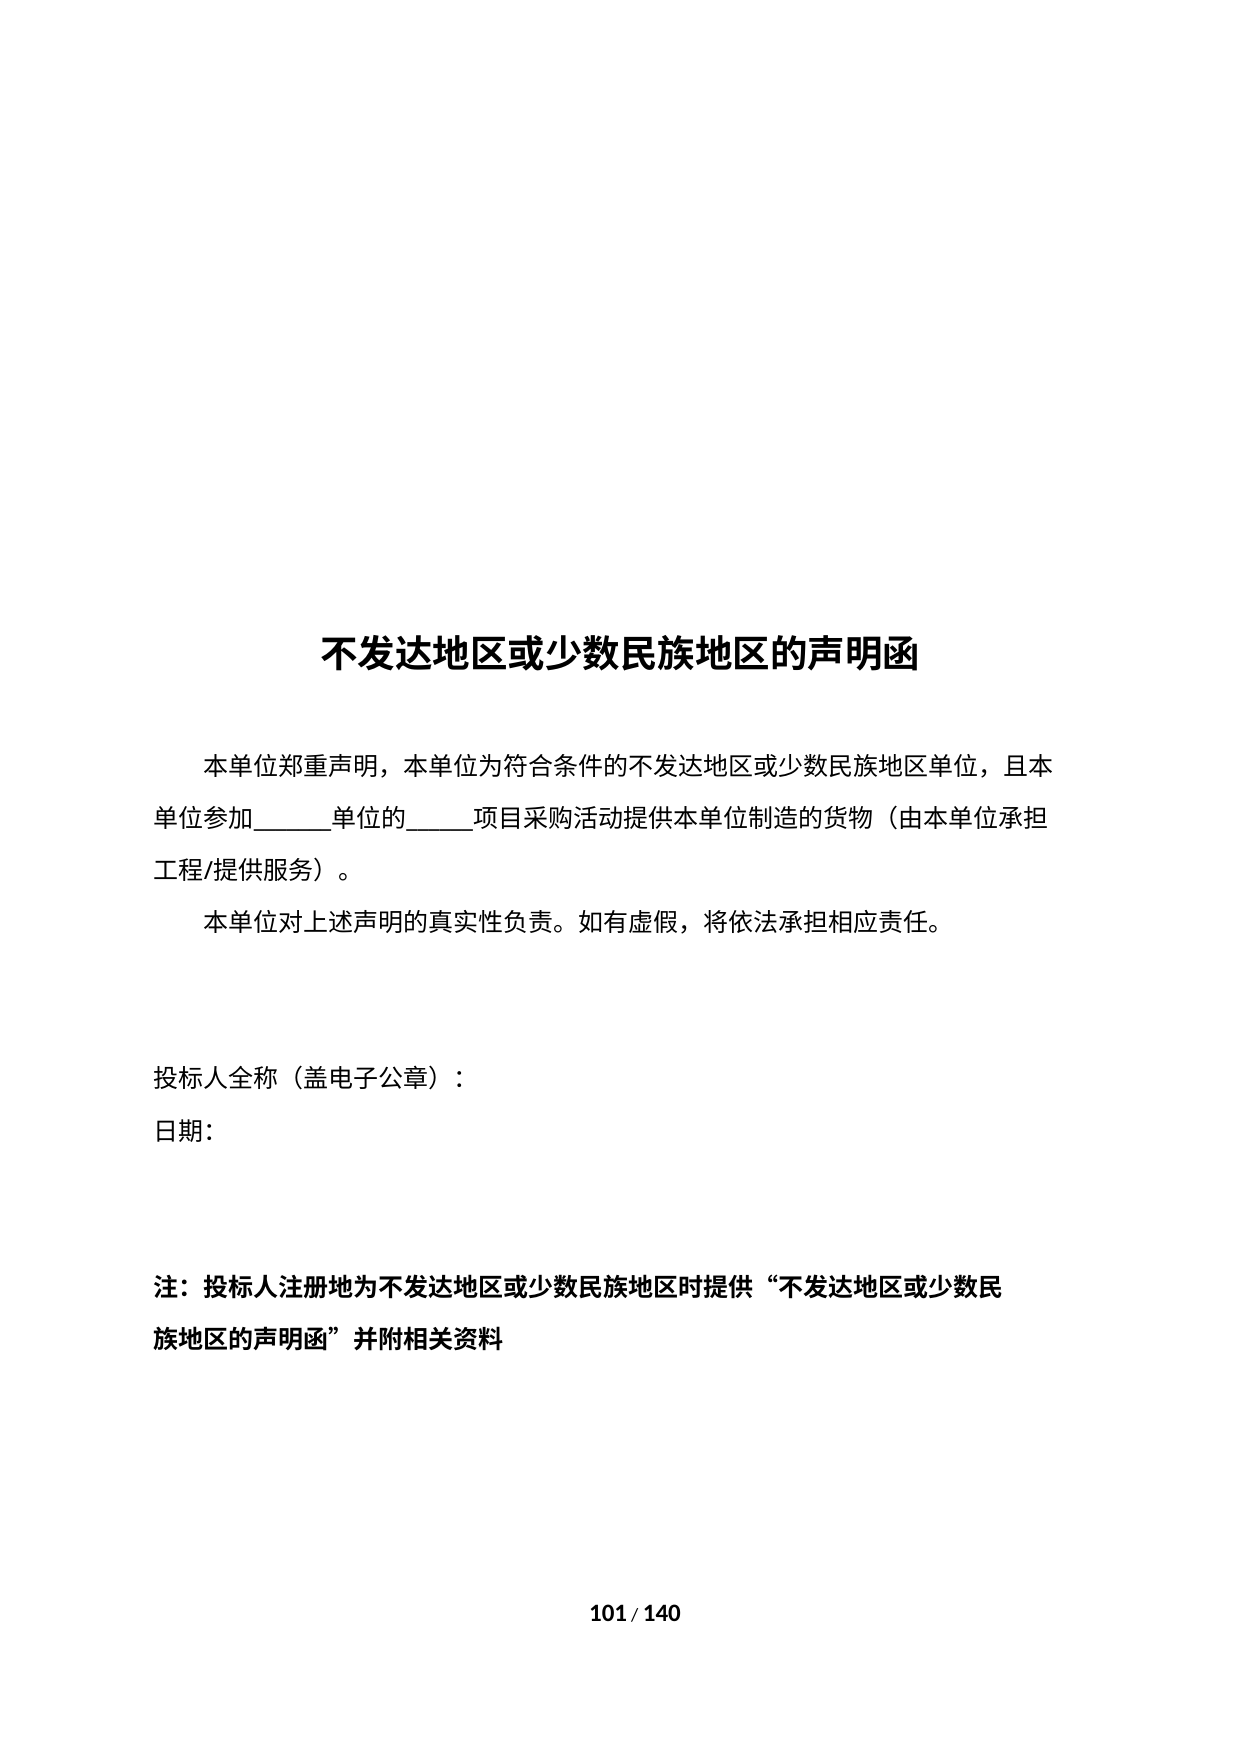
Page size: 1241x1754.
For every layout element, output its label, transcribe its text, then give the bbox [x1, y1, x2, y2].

text 单位参加_______单位的______项目采购活动提供本单位制造的货物（由本单位承担 [153, 786, 1087, 838]
text 日期： [153, 1098, 1087, 1150]
text 投标人全称（盖电子公章）： [153, 1046, 1087, 1098]
text 本单位郑重声明，本单位为符合条件的不发达地区或少数民族地区单位，且本 [153, 734, 1087, 786]
text 注：投标人注册地为不发达地区或少数民族地区时提供“不发达地区或少数民 [153, 1254, 1087, 1307]
text 本单位对上述声明的真实性负责。如有虚假，将依法承担相应责任。 [153, 890, 1087, 942]
text 不发达地区或少数民族地区的声明函 [153, 624, 1087, 678]
text 工程/提供服务）。 [153, 838, 1087, 890]
text 族地区的声明函”并附相关资料 [153, 1307, 1087, 1359]
